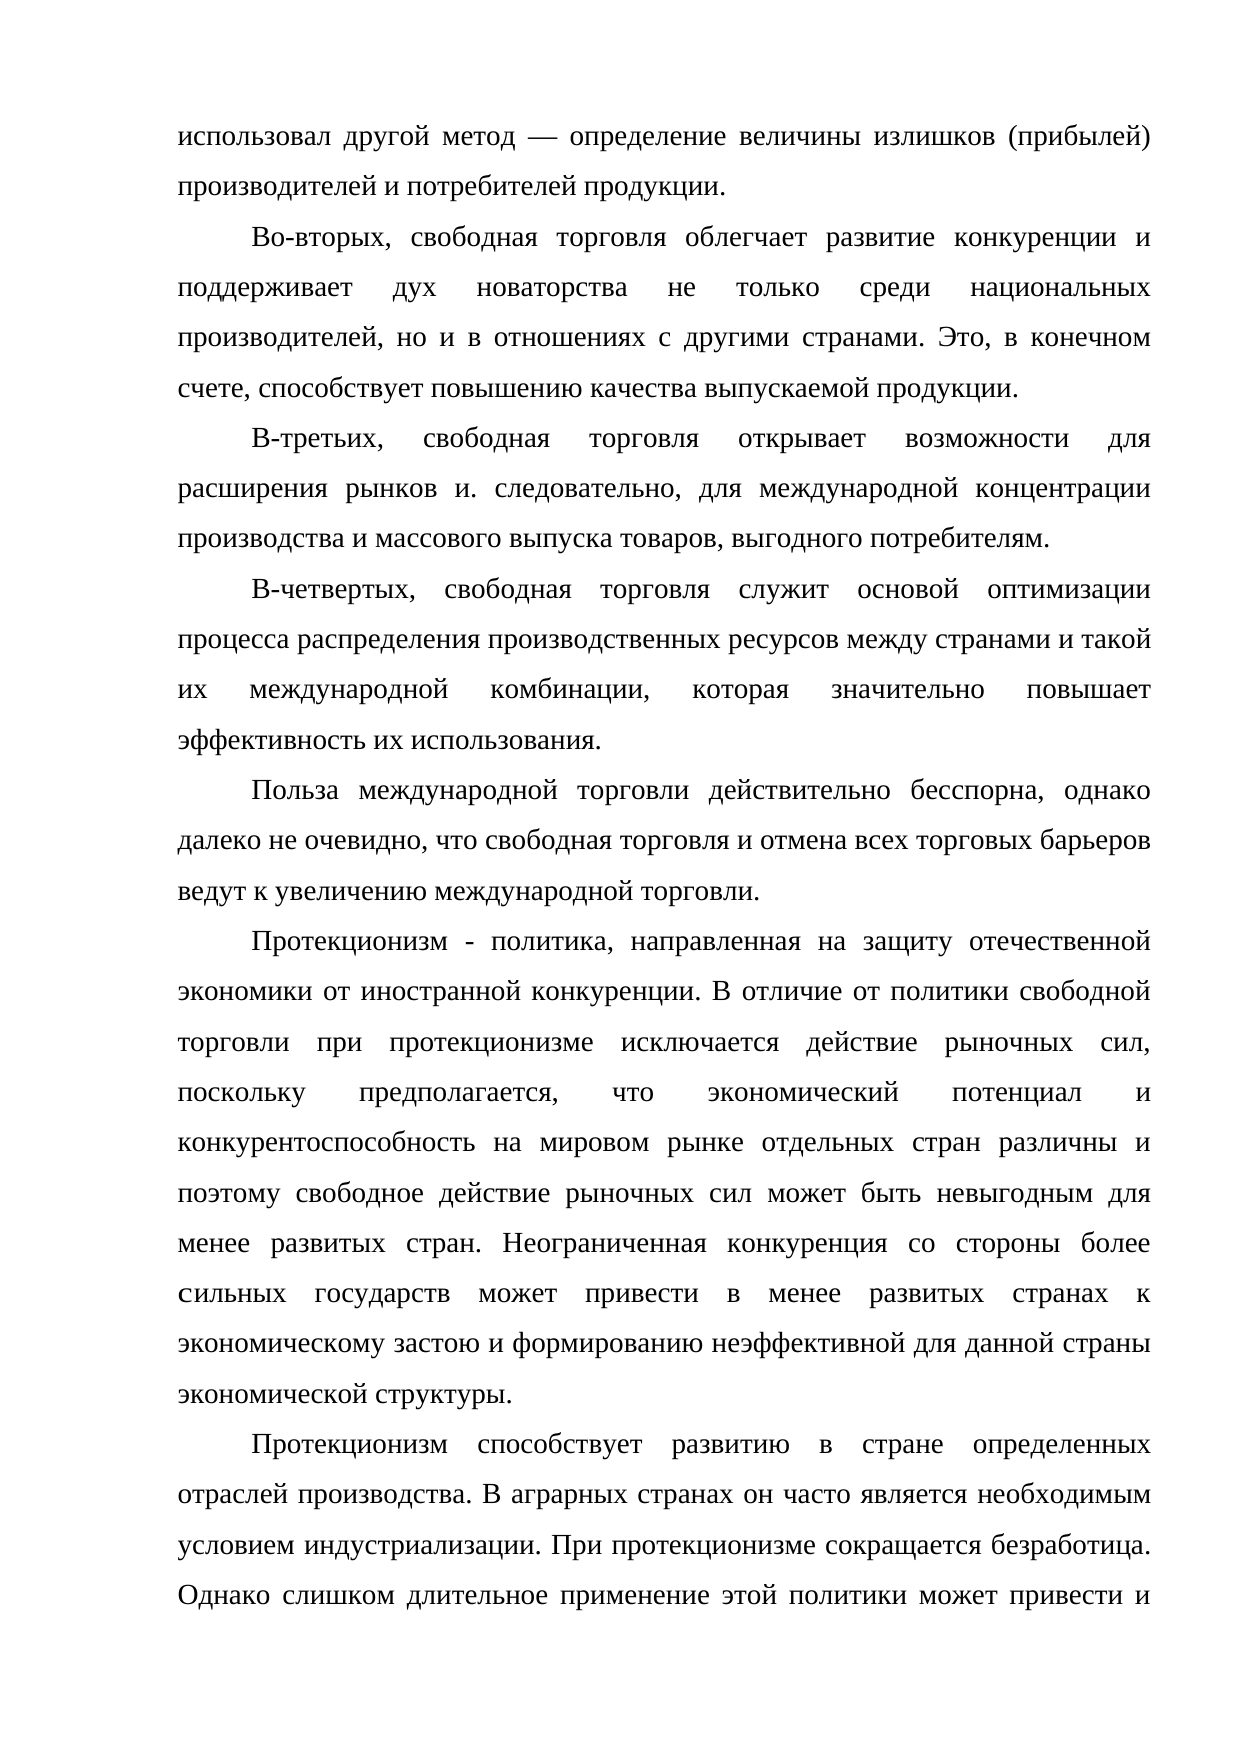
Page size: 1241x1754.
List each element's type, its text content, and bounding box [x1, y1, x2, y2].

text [177, 118, 1152, 202]
text В-третьих, свободная торговля открывает возможности для расширения рынков и. следовательно, для международной концентрации производства и массового выпуска товаров, выгодного потребителям. [177, 420, 1152, 554]
text В-четвертых, свободная торговля служит основой оптимизации процесса распределения производственных ресурсов между странами и такой их международной комбинации, которая значительно повышает эффективность их использования. [177, 571, 1152, 755]
text Польза международной торговли действительно бесспорна, однако далеко не очевидно, что свободная торговля и отмена всех торговых барьеров ведут к увеличению международной торговли. [177, 772, 1152, 906]
text Во-вторых, свободная торговля облегчает развитие конкуренции и поддерживает дух новаторства не только среди национальных производителей, но и в отношениях с другими странами. Это, в конечном счете, способствует повышению качества выпускаемой продукции. [177, 219, 1152, 403]
text Протекционизм - политика, направленная на защиту отечественной экономики от иностранной конкуренции. В отличие от политики свободной торговли при протекционизме исключается действие рыночных сил, поскольку предполагается, что экономический потенциал и конкурентоспособность на мировом рынке отдельных стран различны и поэтому свободное действие рыночных сил может быть невыгодным для менее развитых стран. Неограниченная конкуренция со стороны более сильных государств может привести в менее развитых странах к экономическому застою и формированию неэффективной для данной страны экономической структуры. [177, 923, 1152, 1409]
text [177, 1426, 1152, 1611]
